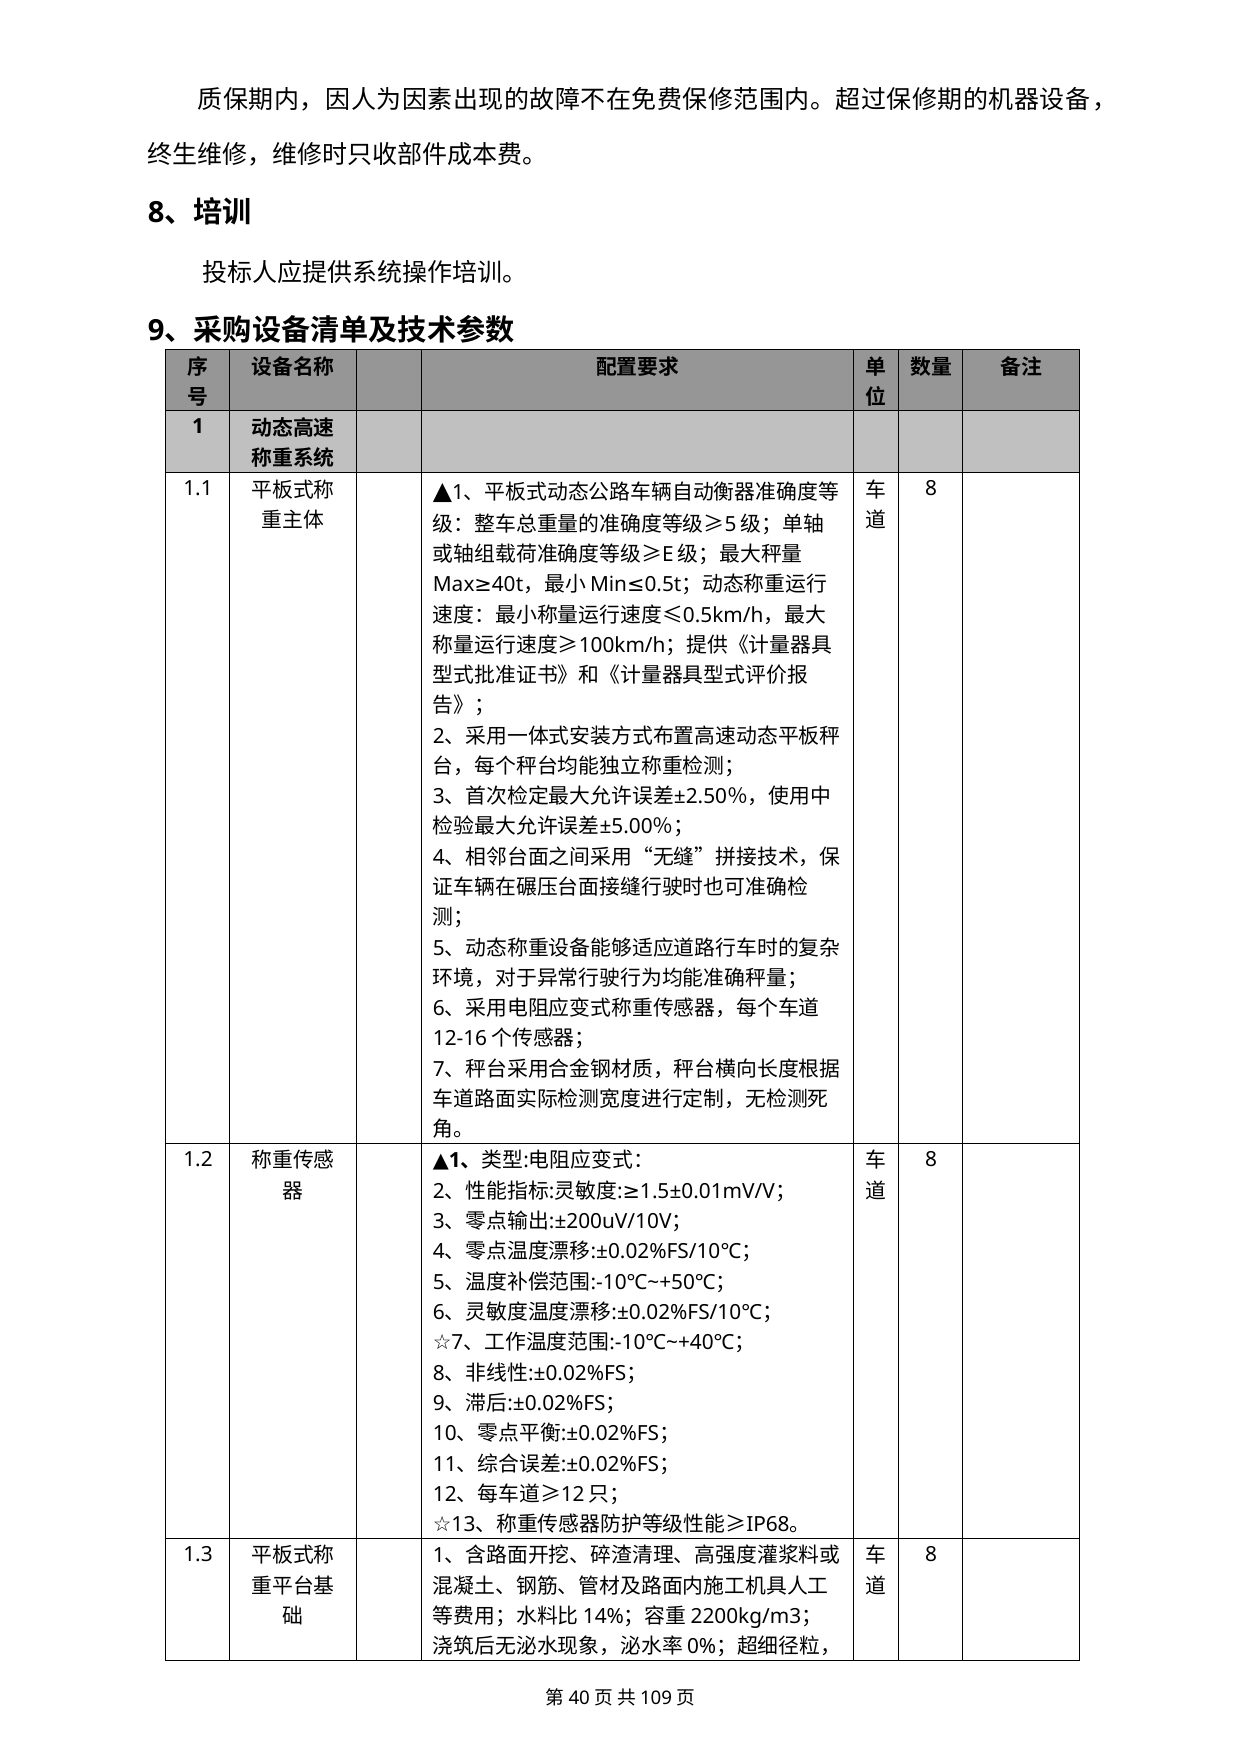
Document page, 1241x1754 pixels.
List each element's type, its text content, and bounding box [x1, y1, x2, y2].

table_cell [963, 411, 1079, 472]
table_cell ▲1、类型:电阻应变式： 2、性能指标:灵敏度:≥1.5±0.01mV/V； 3、零点输出:±200uV/10V； 4、零点温度漂移:±0.02%FS/10℃； 5、温度补偿范围:-10℃~+50℃； 6、灵敏度温度漂移:±0.02%FS/10℃； ☆7、工作温度范围:-10℃~+40℃； 8、非线性:±0.02%FS； 9、滞后:±0.02%FS； 10、零点平衡:±0.02%FS； 11、综合误差:±0.02%FS； 12、每车道≥12只； ☆13、称重传感器防护等级性能≥IP68。 [422, 1144, 853, 1538]
table_header 配置要求 [422, 350, 853, 410]
table_cell [422, 411, 853, 472]
table_cell 1.3 [166, 1539, 229, 1660]
table_cell 8 [899, 1144, 962, 1538]
table_cell 1 [166, 411, 229, 472]
table_cell 称重传感器 [230, 1144, 356, 1538]
table_cell 车道 [854, 1539, 898, 1660]
table_cell [357, 1144, 421, 1538]
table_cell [422, 1539, 853, 1660]
table_cell 8 [899, 1539, 962, 1660]
table_header 设备名称 [230, 350, 356, 410]
text 质保期内，因人为因素出现的故障不在免费保修范围内。超过保修期的机器设备，终生维修，维修时只收部件成本费。 [148, 80, 1093, 170]
table_cell [357, 473, 421, 1143]
table_cell [357, 1539, 421, 1660]
table_cell [357, 411, 421, 472]
table_cell 8 [899, 473, 962, 1143]
table_cell [854, 411, 898, 472]
text 8、培训 [148, 188, 1093, 231]
table_header 单位 [854, 350, 898, 410]
table_cell 车道 [854, 1144, 898, 1538]
table_cell 动态高速称重系统 [230, 411, 356, 472]
table_cell ▲1、平板式动态公路车辆自动衡器准确度等级：整车总重量的准确度等级≥5级；单轴或轴组载荷准确度等级≥E级；最大秤量Max≥40t，最小Min≤0.5t；动态称重运行速度：最小称量运行速度≤0.5km/h，最大称量运行速度≥100km/h；提供《计量器具型式批准证书》和《计量器具型式评价报告》； 2、采用一体式安装方式布置高速动态平板秤台，每个秤台均能独立称重检测； 3、首次检定最大允许误差±2.50％，使用中检验最大允许误差±5.00％； 4、相邻台面之间采用“无缝”拼接技术，保证车辆在碾压台面接缝行驶时也可准确检测； 5、动态称重设备能够适应道路行车时的复杂环境，对于异常行驶行为均能准确秤量； 6、采用电阻应变式称重传感器，每个车道12-16个传感器； 7、秤台采用合金钢材质，秤台横向长度根据车道路面实际检测宽度进行定制，无检测死角。 [422, 473, 853, 1143]
table_header 数量 [899, 350, 962, 410]
table_header [357, 350, 421, 410]
table_cell 1.1 [166, 473, 229, 1143]
table_cell [963, 1144, 1079, 1538]
table_cell 平板式称重主体 [230, 473, 356, 1143]
table_cell [963, 473, 1079, 1143]
list 采购设备清单及技术参数 [148, 306, 1093, 349]
table_cell 平板式称重平台基础 [230, 1539, 356, 1660]
table_header 备注 [963, 350, 1079, 410]
table_header 序号 [166, 350, 229, 410]
table_cell [899, 411, 962, 472]
table_cell 车道 [854, 473, 898, 1143]
table_cell [963, 1539, 1079, 1660]
text 投标人应提供系统操作培训。 [148, 252, 1093, 288]
table_cell 1.2 [166, 1144, 229, 1538]
